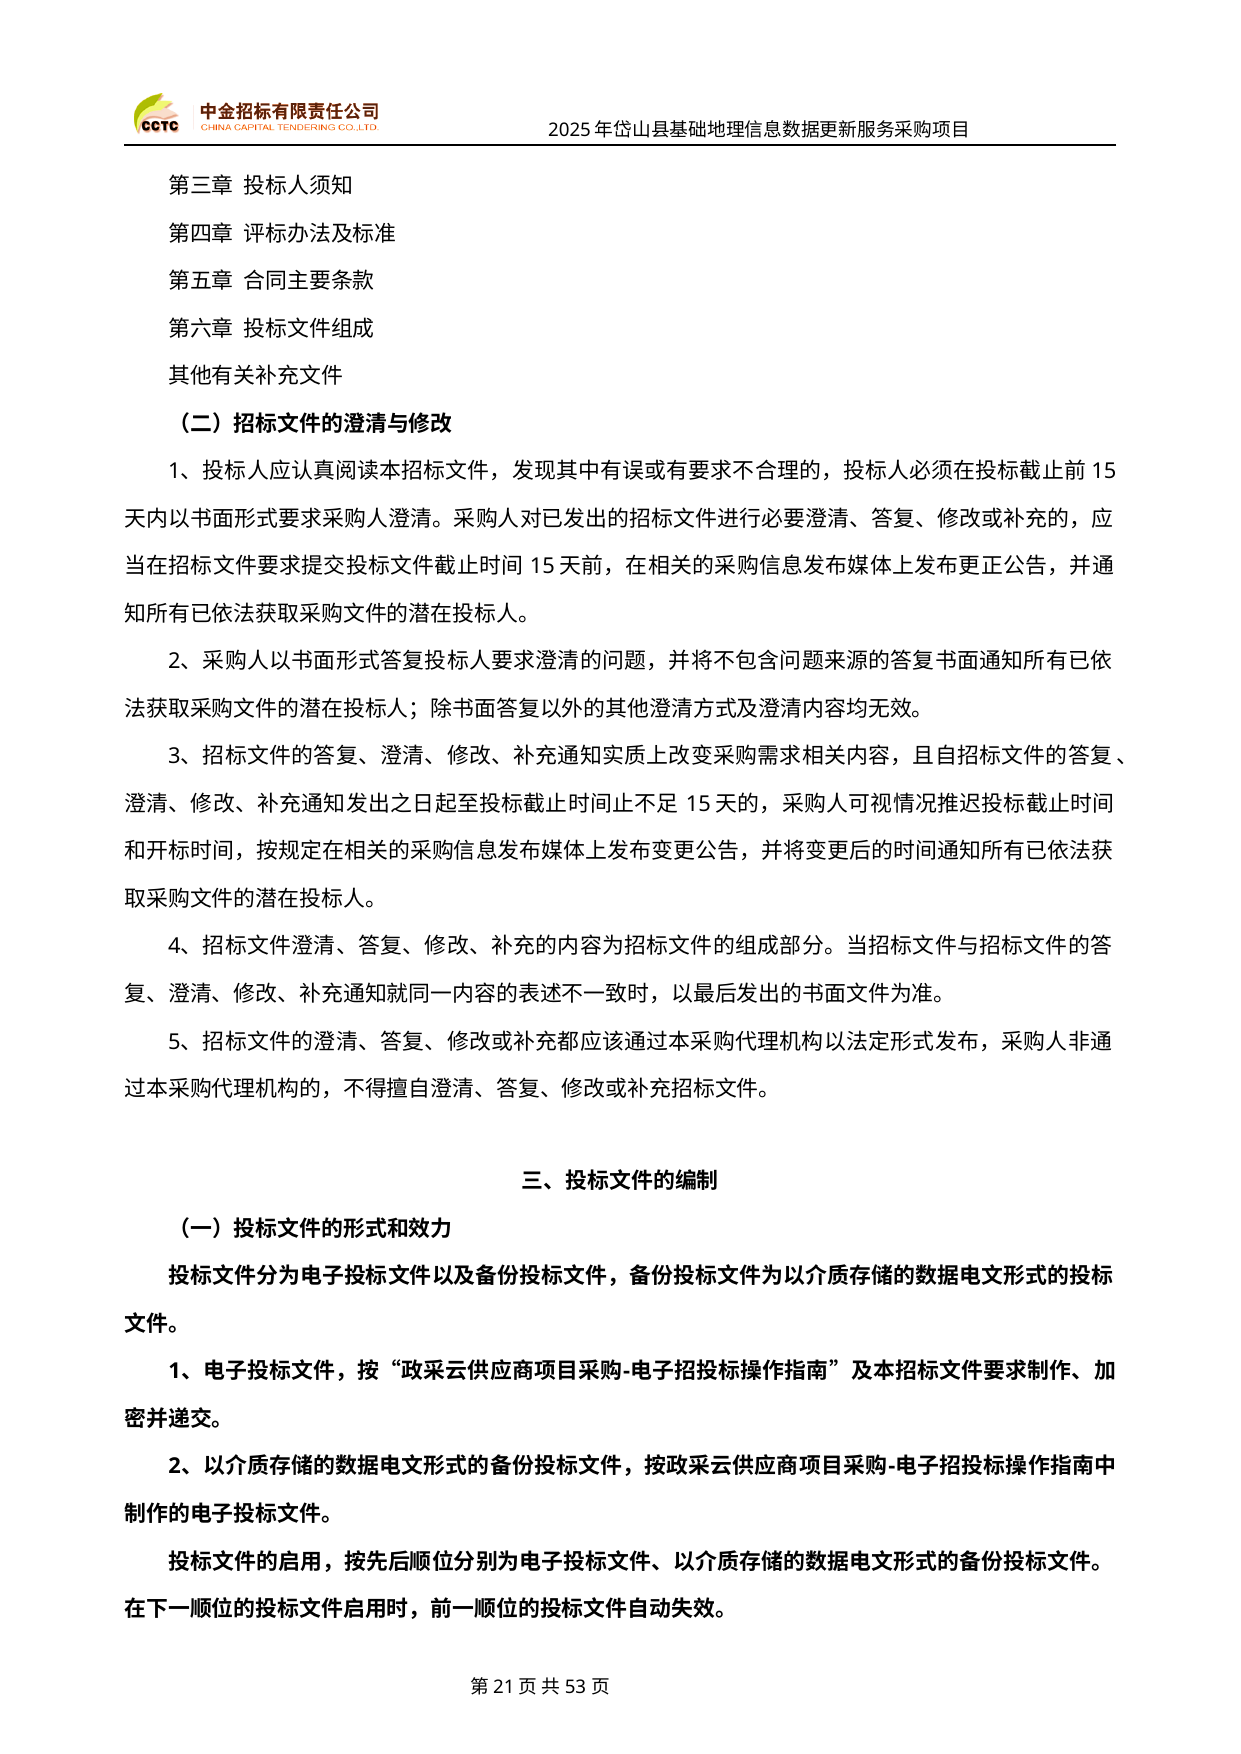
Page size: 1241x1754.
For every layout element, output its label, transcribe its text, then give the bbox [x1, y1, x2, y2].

picture [124, 88, 387, 137]
text 4、招标文件澄清、答复、修改、补充的内容为招标文件的组成部分。当招标文件与招标文件的答复、澄清、修改、补充通知就同一内容的表述不一致时，以最后发出的书面文件为准。 [124, 928, 1116, 1008]
text 2、以介质存储的数据电文形式的备份投标文件，按政采云供应商项目采购-电子招投标操作指南中制作的电子投标文件。 [124, 1448, 1116, 1528]
text 第三章 投标人须知 [124, 168, 1116, 200]
text 三、投标文件的编制 [124, 1163, 1116, 1195]
text 投标文件的启用，按先后顺位分别为电子投标文件、以介质存储的数据电文形式的备份投标文件。在下一顺位的投标文件启用时，前一顺位的投标文件自动失效。 [124, 1544, 1116, 1623]
text 投标文件分为电子投标文件以及备份投标文件，备份投标文件为以介质存储的数据电文形式的投标文件。 [124, 1258, 1116, 1338]
text 第五章 合同主要条款 [124, 263, 1116, 295]
text 2、采购人以书面形式答复投标人要求澄清的问题，并将不包含问题来源的答复书面通知所有已依法获取采购文件的潜在投标人；除书面答复以外的其他澄清方式及澄清内容均无效。 [124, 643, 1116, 722]
text 1、投标人应认真阅读本招标文件，发现其中有误或有要求不合理的，投标人必须在投标截止前15天内以书面形式要求采购人澄清。采购人对已发出的招标文件进行必要澄清、答复、修改或补充的，应当在招标文件要求提交投标文件截止时间15天前，在相关的采购信息发布媒体上发布更正公告，并通知所有已依法获取采购文件的潜在投标人。 [124, 453, 1116, 627]
text 其他有关补充文件 [124, 358, 1116, 390]
text 1、电子投标文件，按“政采云供应商项目采购-电子招投标操作指南”及本招标文件要求制作、加密并递交。 [124, 1353, 1116, 1433]
list （二）招标文件的澄清与修改 [124, 406, 1116, 437]
text 3、招标文件的答复、澄清、修改、补充通知实质上改变采购需求相关内容，且自招标文件的答复、澄清、修改、补充通知发出之日起至投标截止时间止不足15天的，采购人可视情况推迟投标截止时间和开标时间，按规定在相关的采购信息发布媒体上发布变更公告，并将变更后的时间通知所有已依法获取采购文件的潜在投标人。 [124, 738, 1116, 913]
text 第四章 评标办法及标准 [124, 216, 1116, 247]
text （一）投标文件的形式和效力 [124, 1211, 1116, 1243]
text 第六章 投标文件组成 [124, 311, 1116, 342]
text 5、招标文件的澄清、答复、修改或补充都应该通过本采购代理机构以法定形式发布，采购人非通过本采购代理机构的，不得擅自澄清、答复、修改或补充招标文件。 [124, 1024, 1116, 1103]
